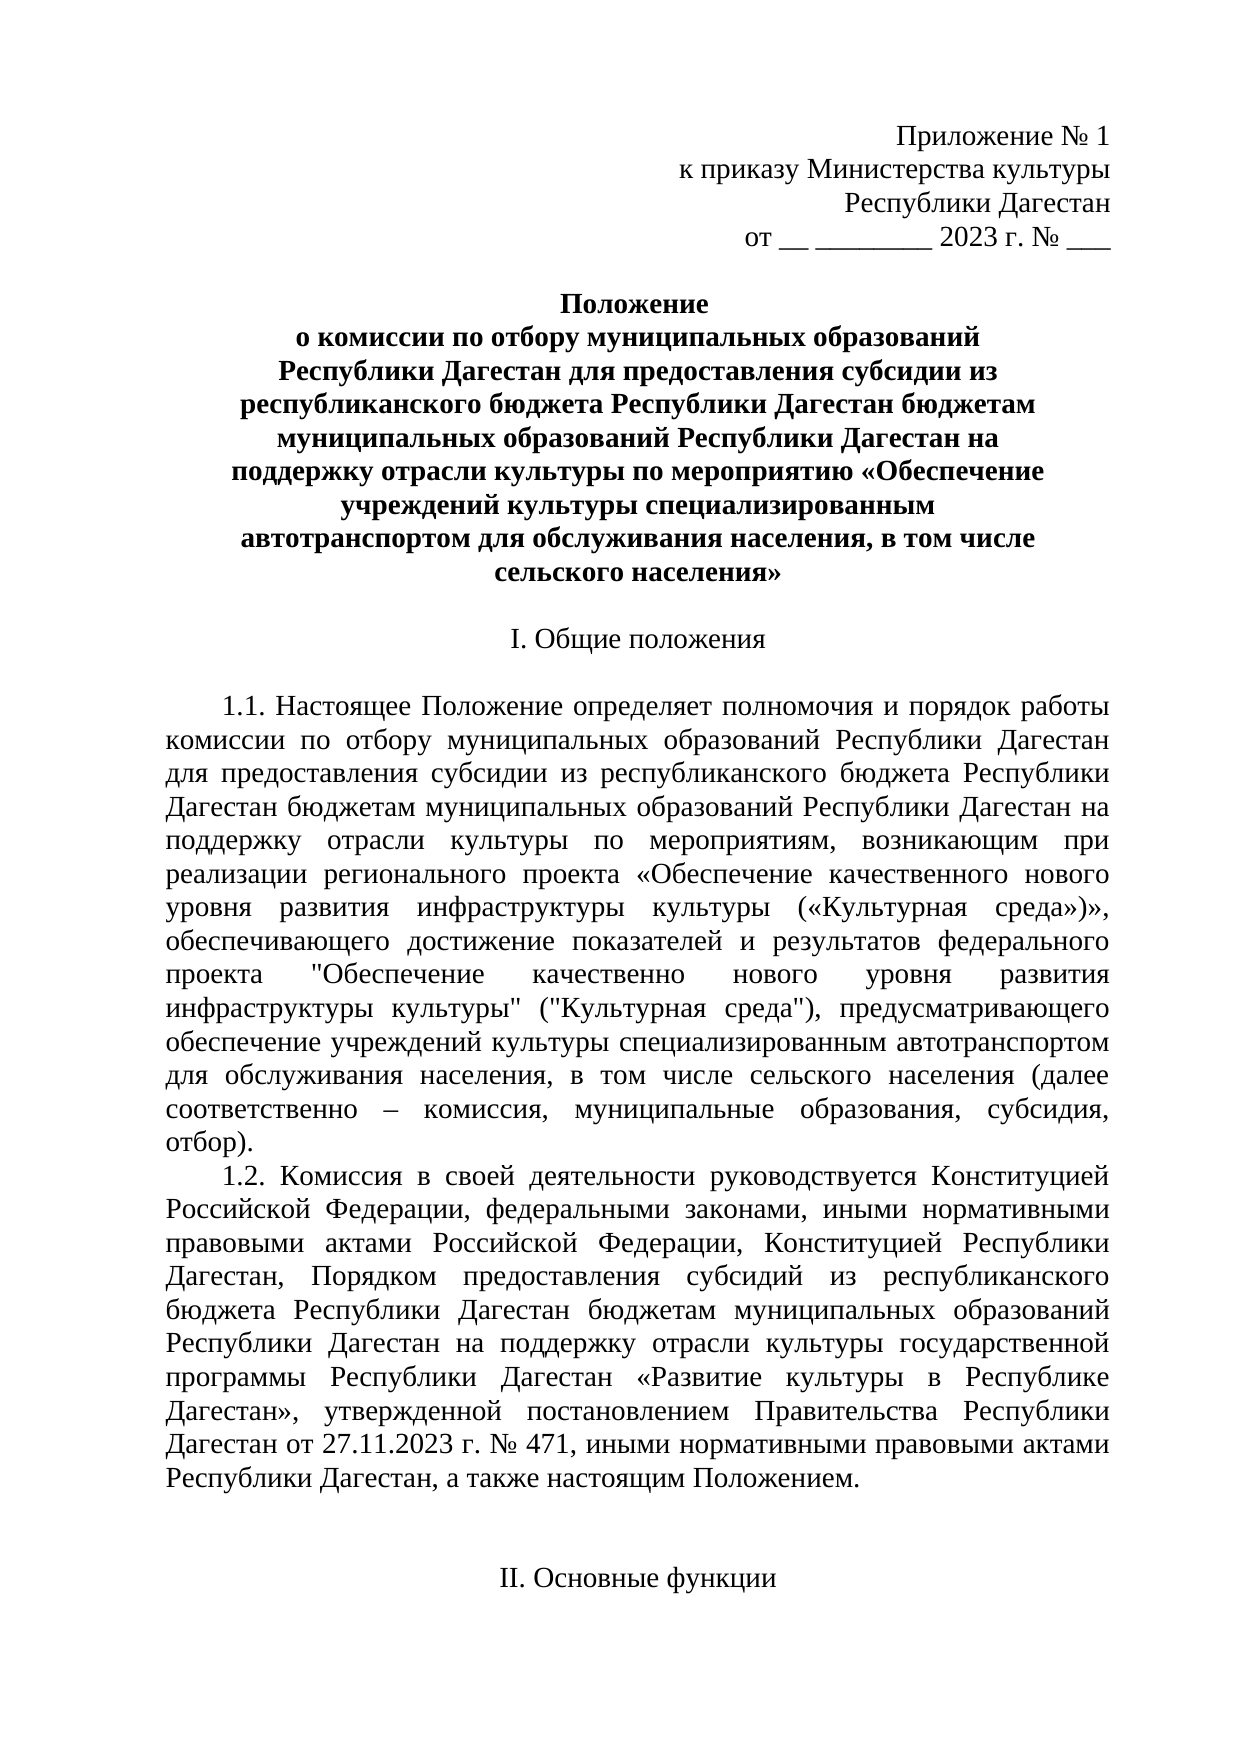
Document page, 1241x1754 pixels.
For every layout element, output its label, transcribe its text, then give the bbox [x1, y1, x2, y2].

title Положение о комиссии по отбору муниципальных образований Республики Дагестан для предоставления субсидии из республиканского бюджета Республики Дагестан бюджетам муниципальных образований Республики Дагестан на поддержку отрасли культуры по мероприятию «Обеспечение учреждений культуры специализированным автотранспортом для обслуживания населения, в том числе сельского населения» [224, 286, 1051, 588]
text Республики Дагестан [165, 185, 1110, 219]
text к приказу Министерства культуры [165, 152, 1110, 185]
text от __ ________ 2023 г. № ___ [165, 219, 1110, 252]
text I. Общие положения [165, 621, 1110, 655]
text 1.1. Настоящее Положение определяет полномочия и порядок работы комиссии по отбору муниципальных образований Республики Дагестан для предоставления субсидии из республиканского бюджета Республики Дагестан бюджетам муниципальных образований Республики Дагестан на поддержку отрасли культуры по мероприятиям, возникающим при реализации регионального проекта «Обеспечение качественного нового уровня развития инфраструктуры культуры («Культурная среда»)», обеспечивающего достижение показателей и результатов федерального проекта "Обеспечение качественно нового уровня развития инфраструктуры культуры" ("Культурная среда"), предусматривающего обеспечение учреждений культуры специализированным автотранспортом для обслуживания населения, в том числе сельского населения (далее соответственно – комиссия, муниципальные образования, субсидия, отбор). [165, 688, 1110, 1158]
text Приложение № 1 [165, 118, 1110, 152]
text II. Основные функции [165, 1560, 1110, 1594]
text 1.2. Комиссия в своей деятельности руководствуется Конституцией Российской Федерации, федеральными законами, иными нормативными правовыми актами Российской Федерации, Конституцией Республики Дагестан, Порядком предоставления субсидий из республиканского бюджета Республики Дагестан бюджетам муниципальных образований Республики Дагестан на поддержку отрасли культуры государственной программы Республики Дагестан «Развитие культуры в Республике Дагестан», утвержденной постановлением Правительства Республики Дагестан от 27.11.2023 г. № 471, иными нормативными правовыми актами Республики Дагестан, а также настоящим Положением. [165, 1158, 1110, 1493]
